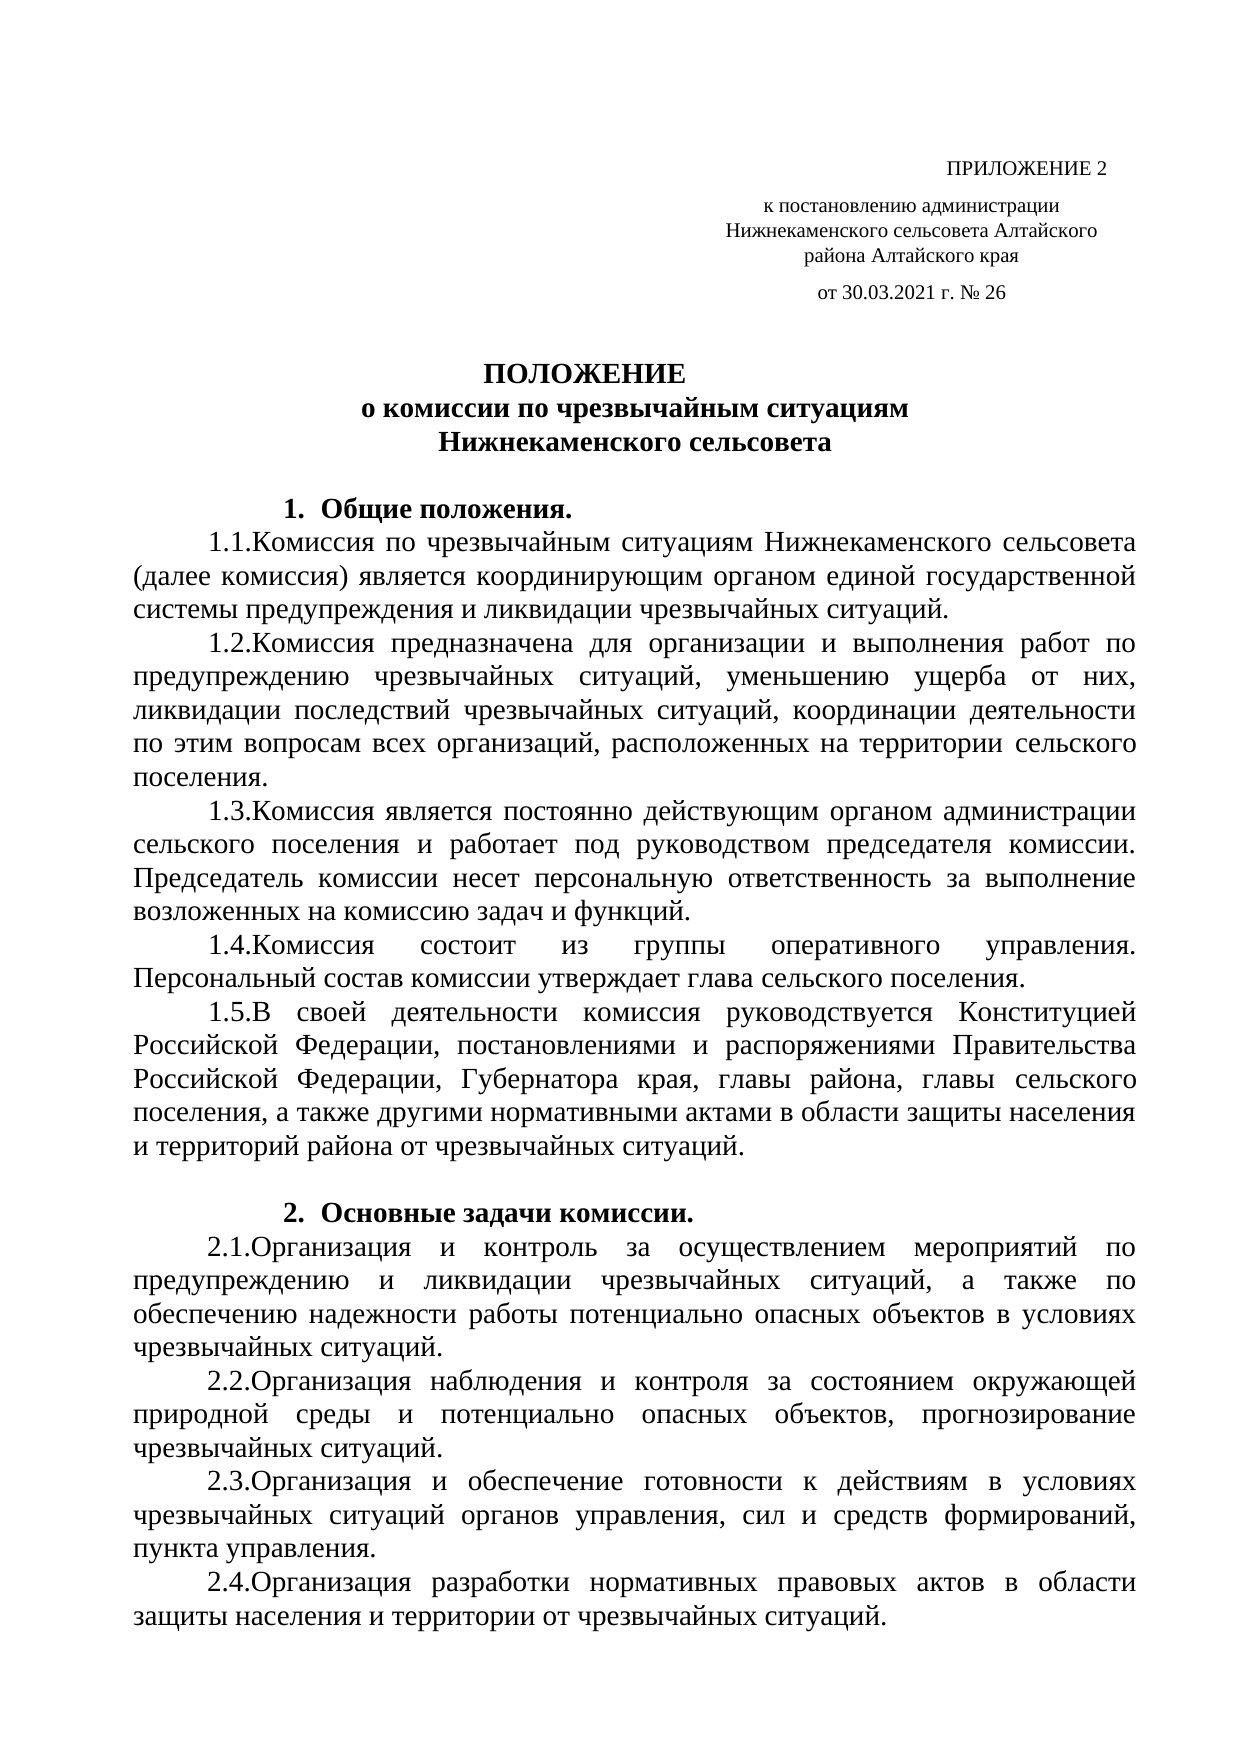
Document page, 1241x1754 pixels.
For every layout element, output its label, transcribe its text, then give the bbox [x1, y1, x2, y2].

text 1.2.Комиссия предназначена для организации и выполнения работ по предупреждению чрезвычайных ситуаций, уменьшению ущерба от них, ликвидации последствий чрезвычайных ситуаций, координации деятельности по этим вопросам всех организаций, расположенных на территории сельского поселения. [133, 625, 1137, 793]
text 1.4.Комиссия состоит из группы оперативного управления. Персональный состав комиссии утверждает глава сельского поселения. [133, 927, 1137, 994]
table_header ПРИЛОЖЕНИЕ 2 к постановлению администрации Нижнекаменского сельсовета Алтайского района Алтайского края от 30.03.2021 г. № 26 [705, 156, 1118, 381]
text 1.5.В своей деятельности комиссия руководствуется Конституцией Российской Федерации, постановлениями и распоряжениями Правительства Российской Федерации, Губернатора края, главы района, главы сельского поселения, а также другими нормативными актами в области защиты населения и территорий района от чрезвычайных ситуаций. [133, 994, 1137, 1162]
text Нижнекаменского сельсовета [133, 424, 1137, 457]
list Общие положения. [283, 491, 1137, 524]
text о комиссии по чрезвычайным ситуациям [133, 390, 1137, 424]
list Основные задачи комиссии. [283, 1195, 1137, 1229]
subtitle ПОЛОЖЕНИЕ [133, 357, 1137, 390]
text 1.3.Комиссия является постоянно действующим органом администрации сельского поселения и работает под руководством председателя комиссии. Председатель комиссии несет персональную ответственность за выполнение возложенных на комиссию задач и функций. [133, 793, 1137, 927]
text 1.1.Комиссия по чрезвычайным ситуациям Нижнекаменского сельсовета (далее комиссия) является координирующим органом единой государственной системы предупреждения и ликвидации чрезвычайных ситуаций. [133, 524, 1137, 625]
text 2.2.Организация наблюдения и контроля за состоянием окружающей природной среды и потенциально опасных объектов, прогнозирование чрезвычайных ситуаций. [133, 1363, 1137, 1463]
text 2.4.Организация разработки нормативных правовых актов в области защиты населения и территории от чрезвычайных ситуаций. [133, 1564, 1137, 1631]
text 2.1.Организация и контроль за осуществлением мероприятий по предупреждению и ликвидации чрезвычайных ситуаций, а также по обеспечению надежности работы потенциально опасных объектов в условиях чрезвычайных ситуаций. [133, 1229, 1137, 1363]
text 2.3.Организация и обеспечение готовности к действиям в условиях чрезвычайных ситуаций органов управления, сил и средств формирований, пункта управления. [133, 1463, 1137, 1564]
